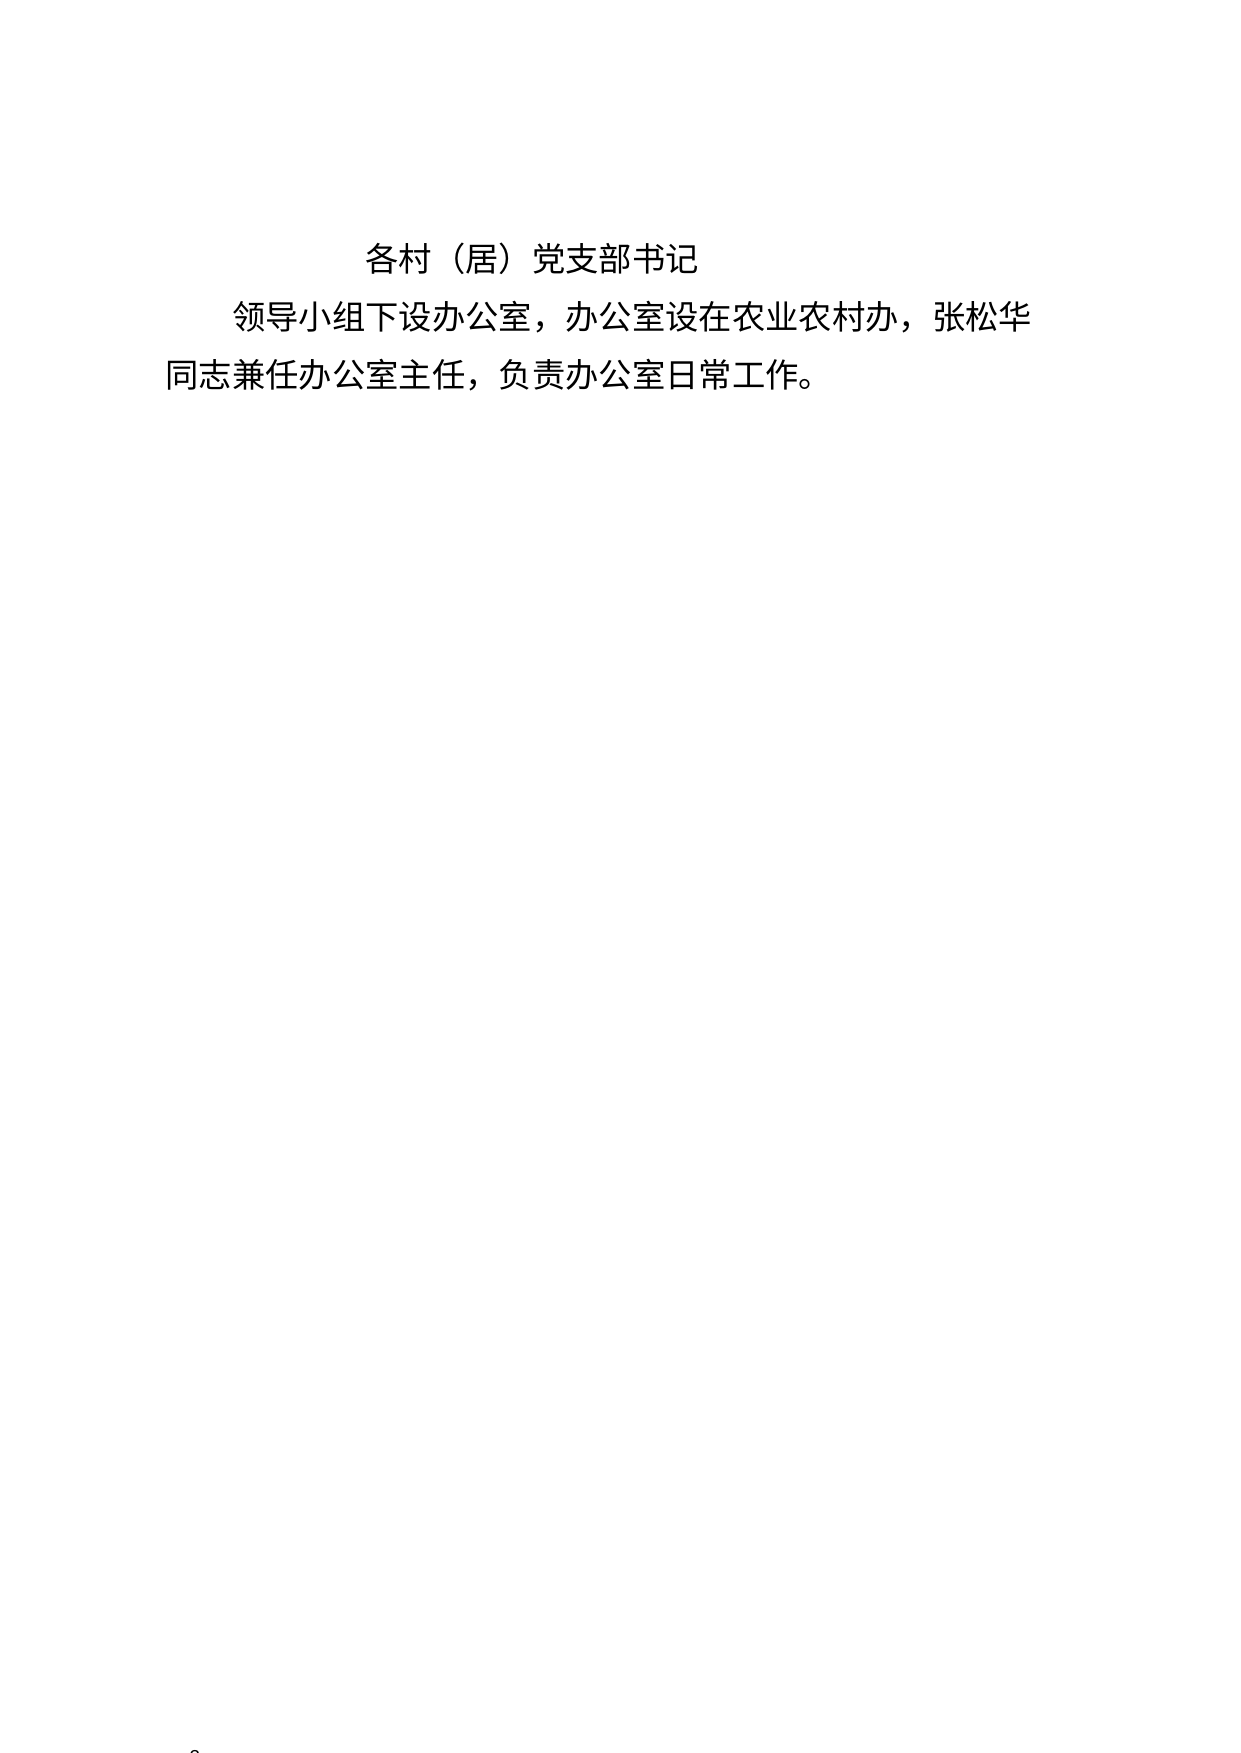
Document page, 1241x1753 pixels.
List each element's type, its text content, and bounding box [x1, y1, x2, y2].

list 领导小组下设办公室，办公室设在农业农村办，张松华同志兼任办公室主任，负责办公室日常工作。 [165, 283, 1033, 399]
list 各村（居）党支部书记 [165, 224, 1033, 283]
